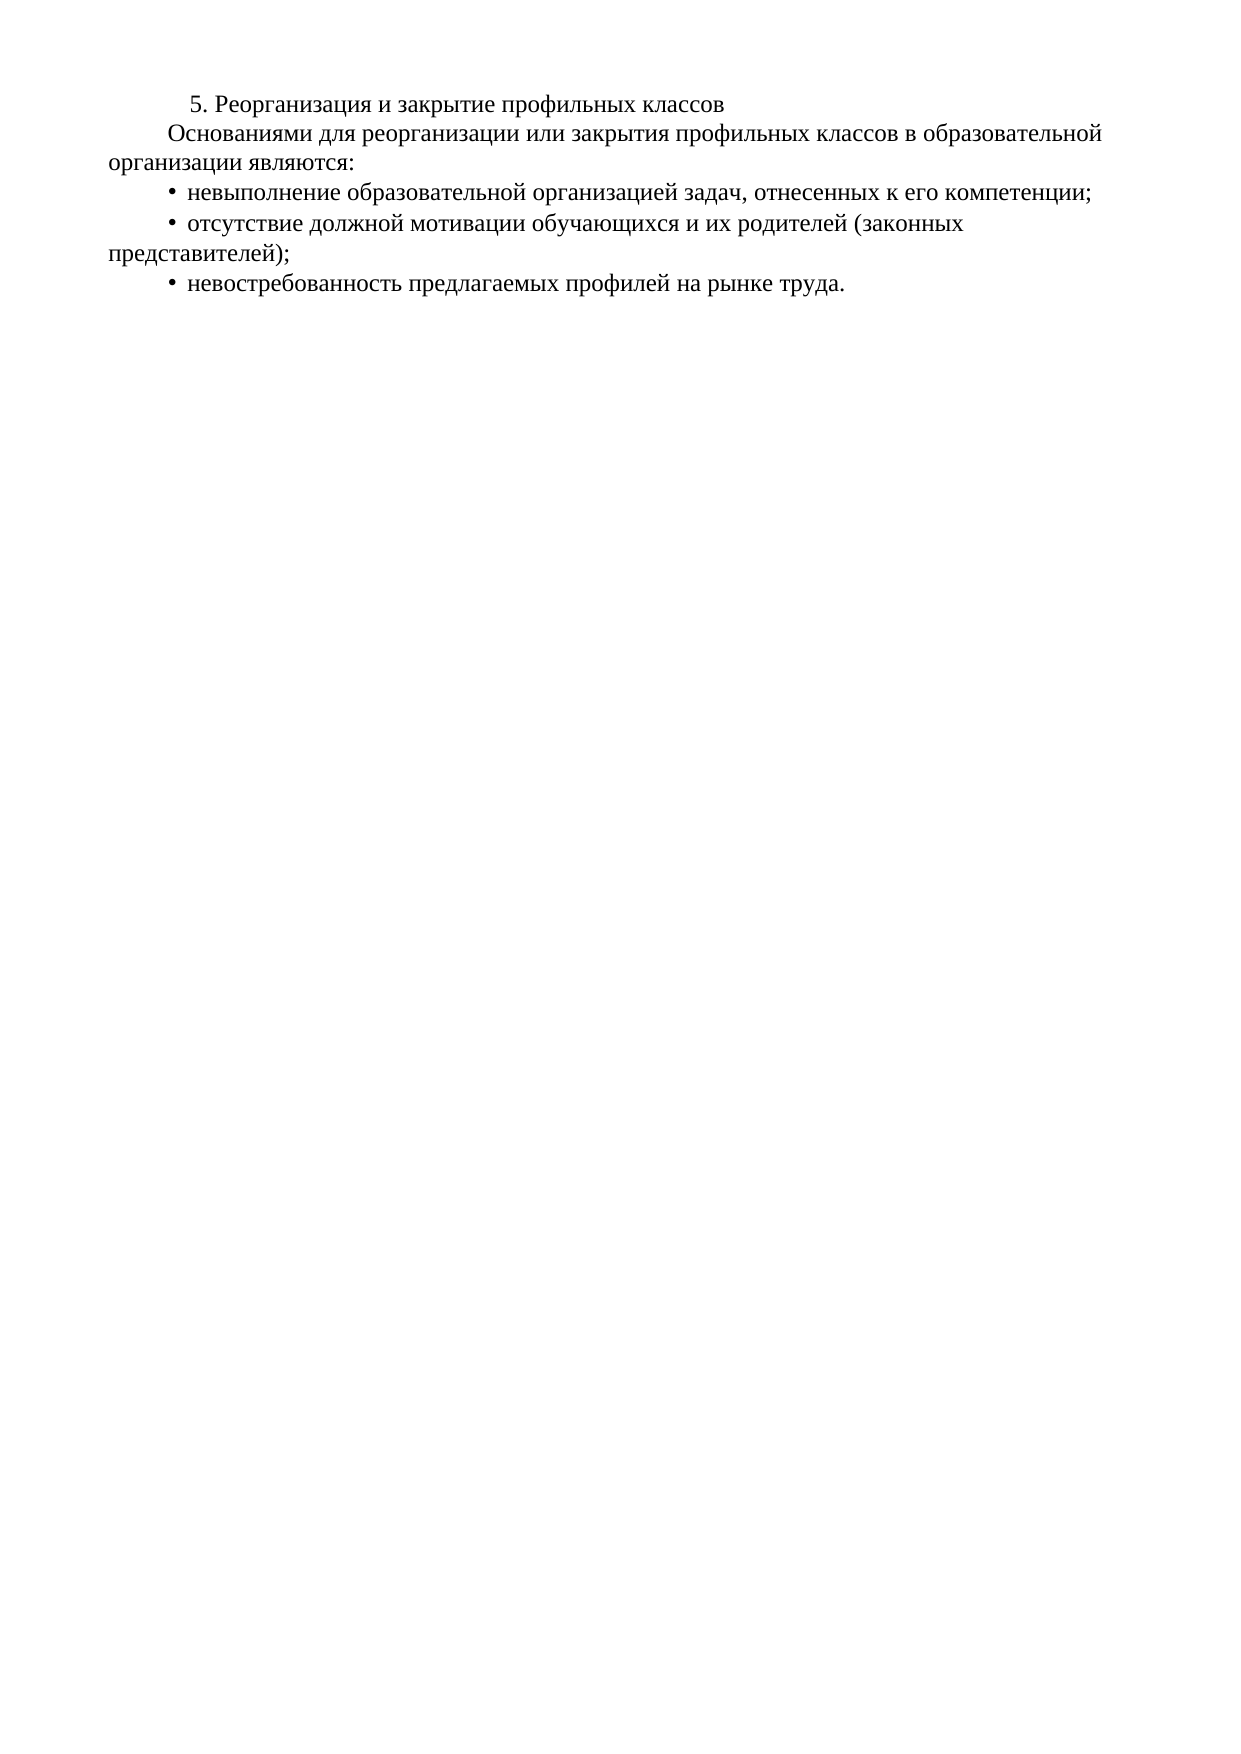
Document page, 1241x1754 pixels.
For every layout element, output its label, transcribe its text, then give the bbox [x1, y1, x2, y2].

list отсутствие должной мотивации обучающихся и их родителей (законных представителей); [108, 206, 1134, 266]
text 5. Реорганизация и закрытие профильных классов [189, 89, 1134, 118]
list невостребованность предлагаемых профилей на рынке труда. [108, 266, 1134, 297]
text Основаниями для реорганизации или закрытия профильных классов в образовательной организации являются: [108, 118, 1134, 175]
list невыполнение образовательной организацией задач, отнесенных к его компетенции; [108, 175, 1134, 206]
